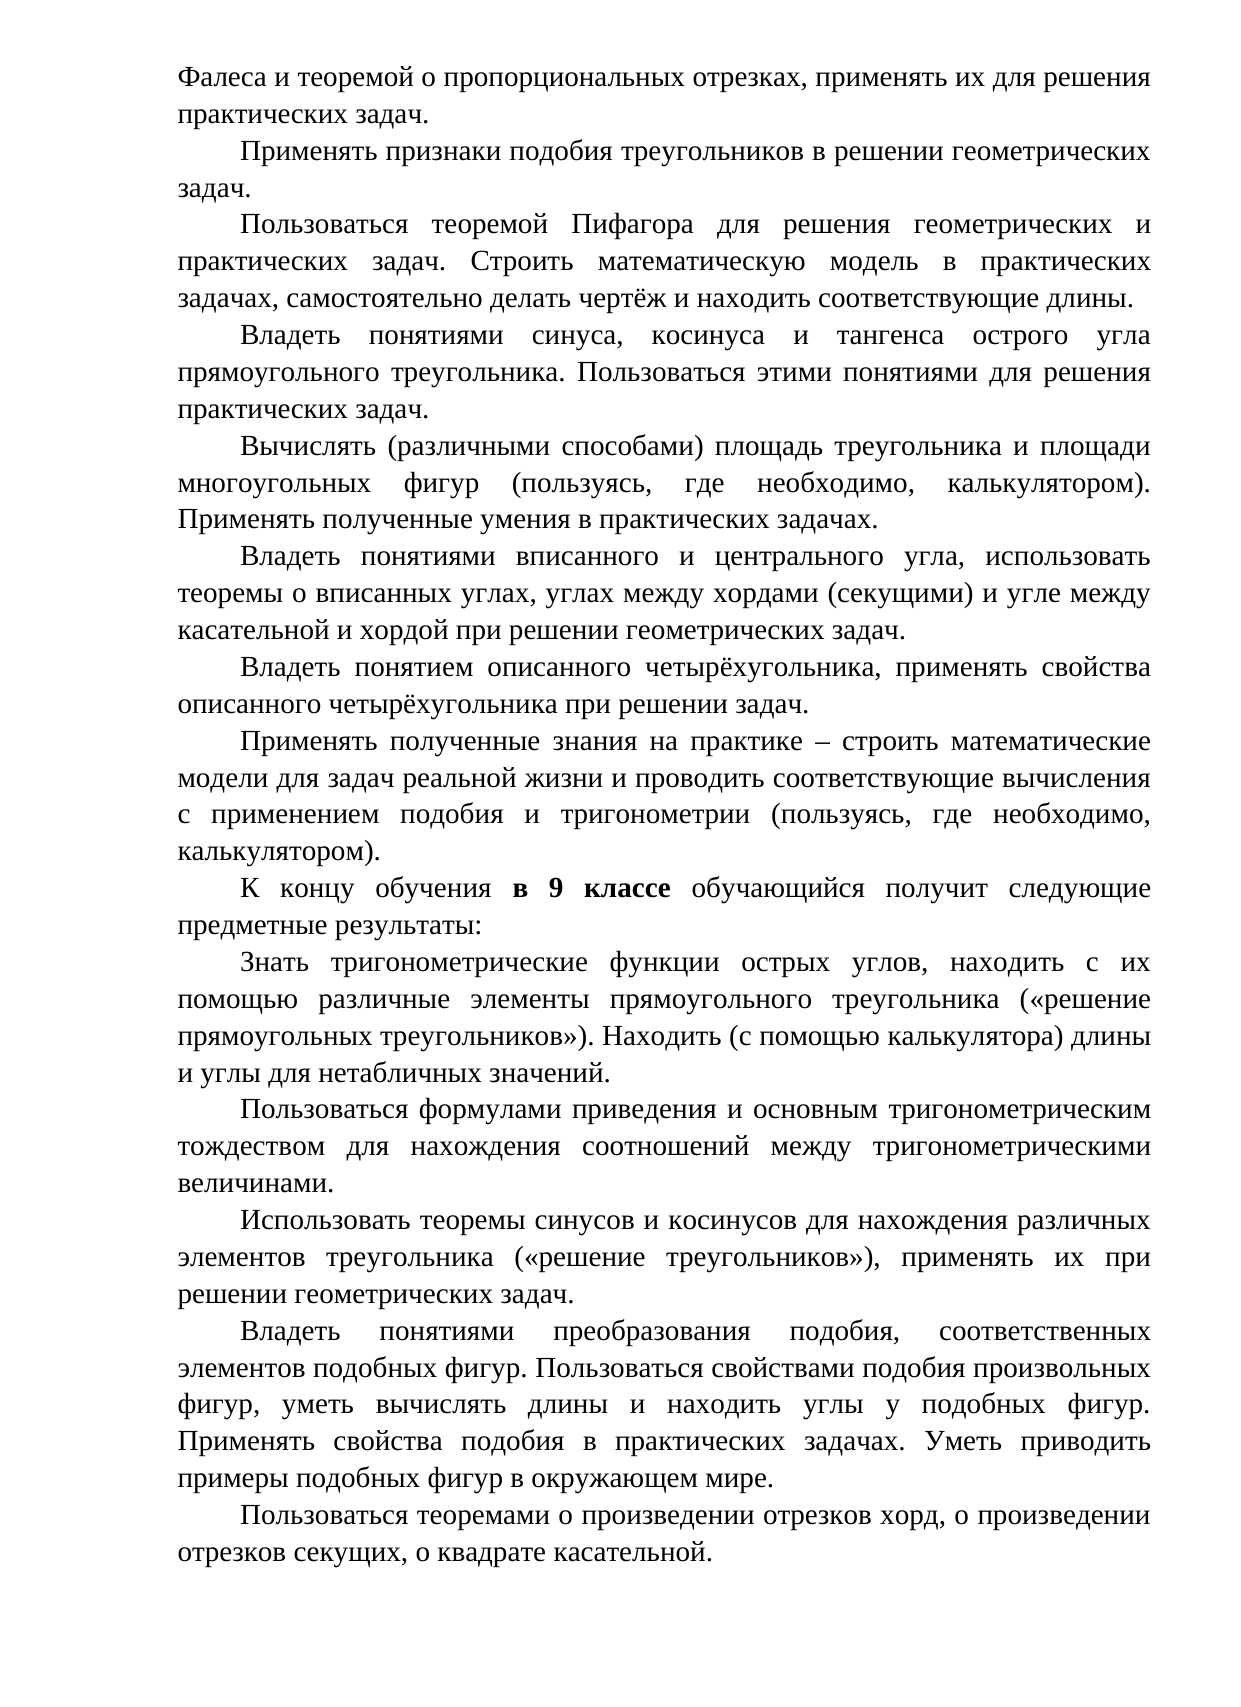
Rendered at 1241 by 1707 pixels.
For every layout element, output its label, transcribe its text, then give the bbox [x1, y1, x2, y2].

text Пользоваться теоремой Пифагора для решения геометрических и практических задач. Строить математическую модель в практических задачах, самостоятельно делать чертёж и находить соответствующие длины. [177, 207, 1152, 314]
text Владеть понятиями преобразования подобия, соответственных элементов подобных фигур. Пользоваться свойствами подобия произвольных фигур, уметь вычислять длины и находить углы у подобных фигур. Применять свойства подобия в практических задачах. Уметь приводить примеры подобных фигур в окружающем мире. [177, 1313, 1152, 1494]
text Применять полученные знания на практике – строить математические модели для задач реальной жизни и проводить соответствующие вычисления с применением подобия и тригонометрии (пользуясь, где необходимо, калькулятором). [177, 723, 1152, 867]
text Владеть понятием описанного четырёхугольника, применять свойства описанного четырёхугольника при решении задач. [177, 649, 1152, 719]
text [177, 59, 1152, 129]
text Пользоваться формулами приведения и основным тригонометрическим тождеством для нахождения соотношений между тригонометрическими величинами. [177, 1092, 1152, 1199]
text Знать тригонометрические функции острых углов, находить с их помощью различные элементы прямоугольного треугольника («решение прямоугольных треугольников»). Находить (с помощью калькулятора) длины и углы для нетабличных значений. [177, 944, 1152, 1088]
text Владеть понятиями синуса, косинуса и тангенса острого угла прямоугольного треугольника. Пользоваться этими понятиями для решения практических задач. [177, 317, 1152, 424]
text Применять признаки подобия треугольников в решении геометрических задач. [177, 133, 1152, 203]
text Вычислять (различными способами) площадь треугольника и площади многоугольных фигур (пользуясь, где необходимо, калькулятором). Применять полученные умения в практических задачах. [177, 428, 1152, 535]
text Пользоваться теоремами о произведении отрезков хорд, о произведении отрезков секущих, о квадрате касательной. [177, 1497, 1152, 1568]
text Использовать теоремы синусов и косинусов для нахождения различных элементов треугольника («решение треугольников»), применять их при решении геометрических задач. [177, 1202, 1152, 1309]
text Владеть понятиями вписанного и центрального угла, использовать теоремы о вписанных углах, углах между хордами (секущими) и угле между касательной и хордой при решении геометрических задач. [177, 538, 1152, 646]
text К концу обучения в 9 классе обучающийся получит следующие предметные результаты: [177, 870, 1152, 941]
